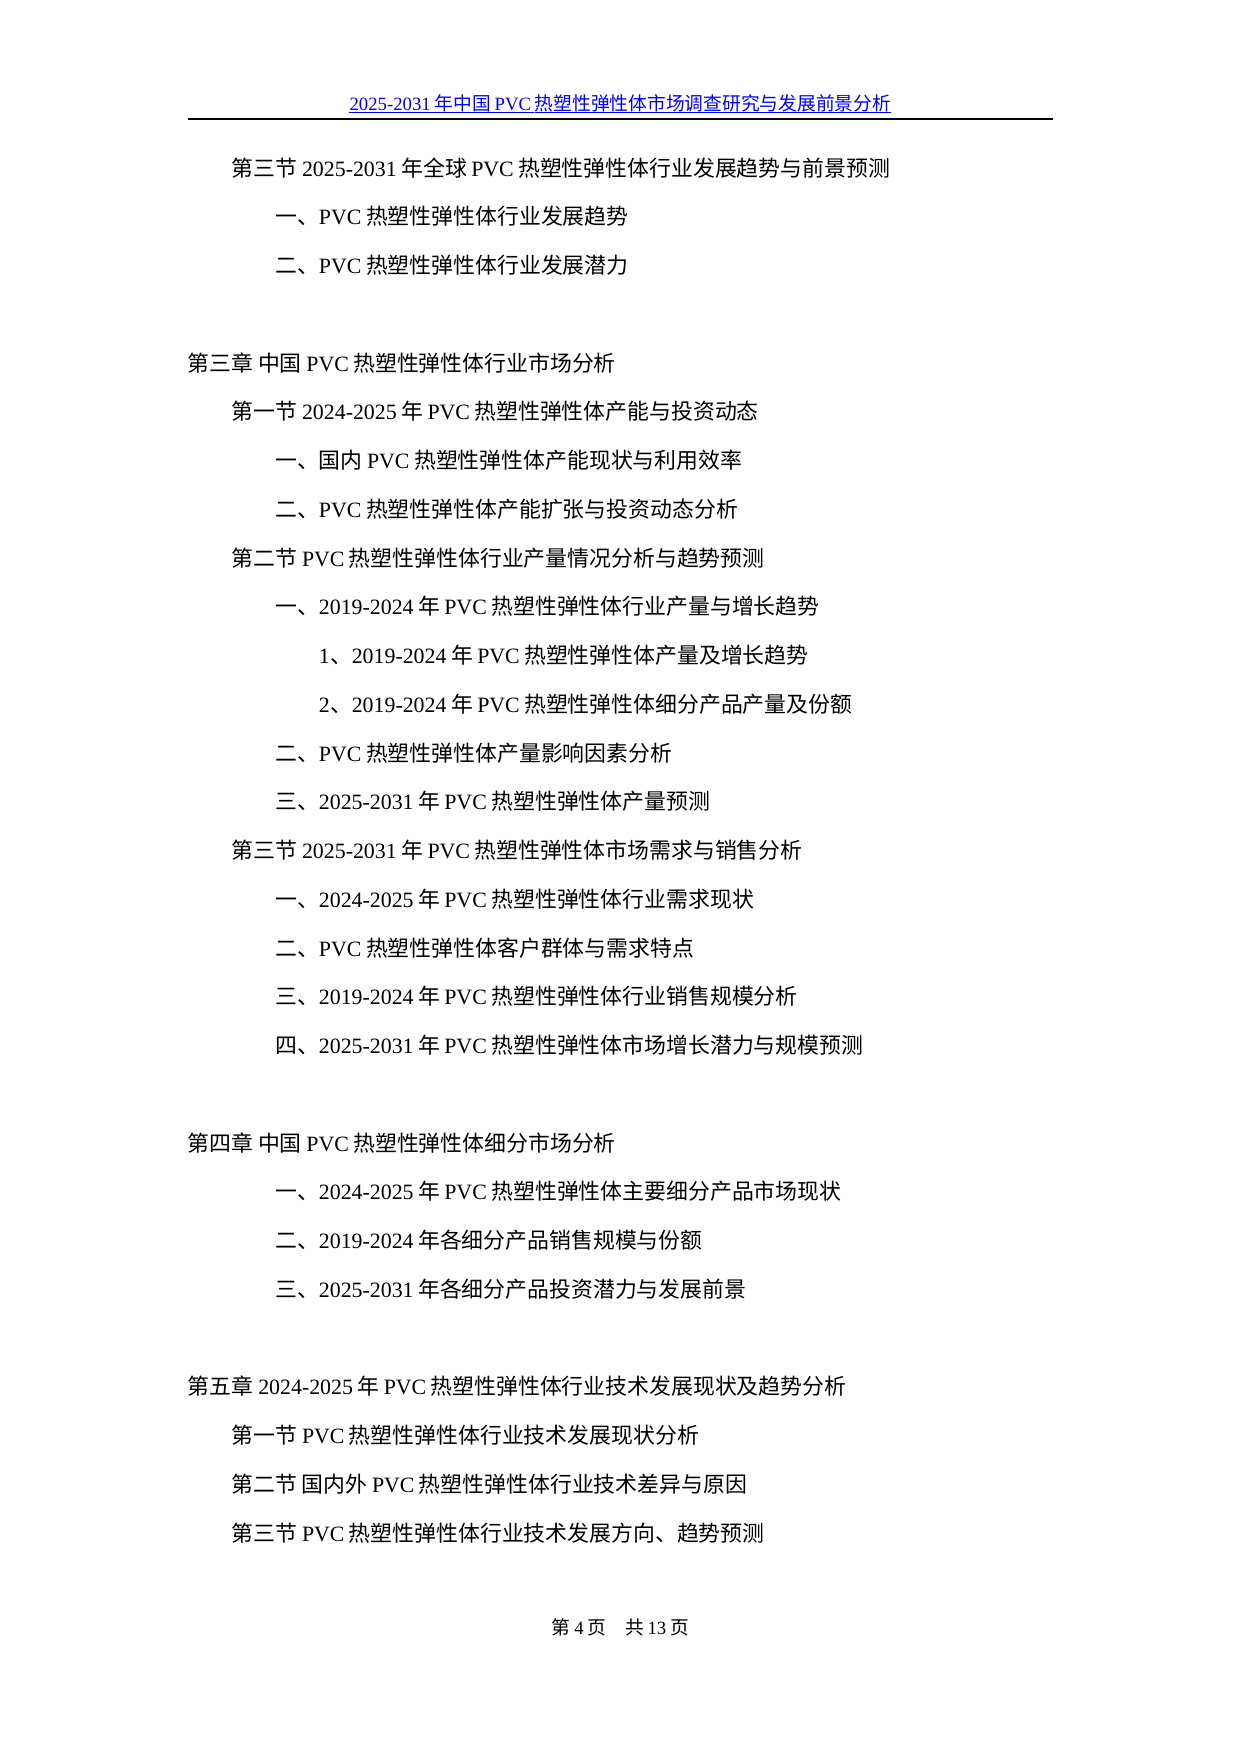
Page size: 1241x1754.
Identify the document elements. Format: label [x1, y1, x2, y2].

text [187, 150, 1053, 1548]
